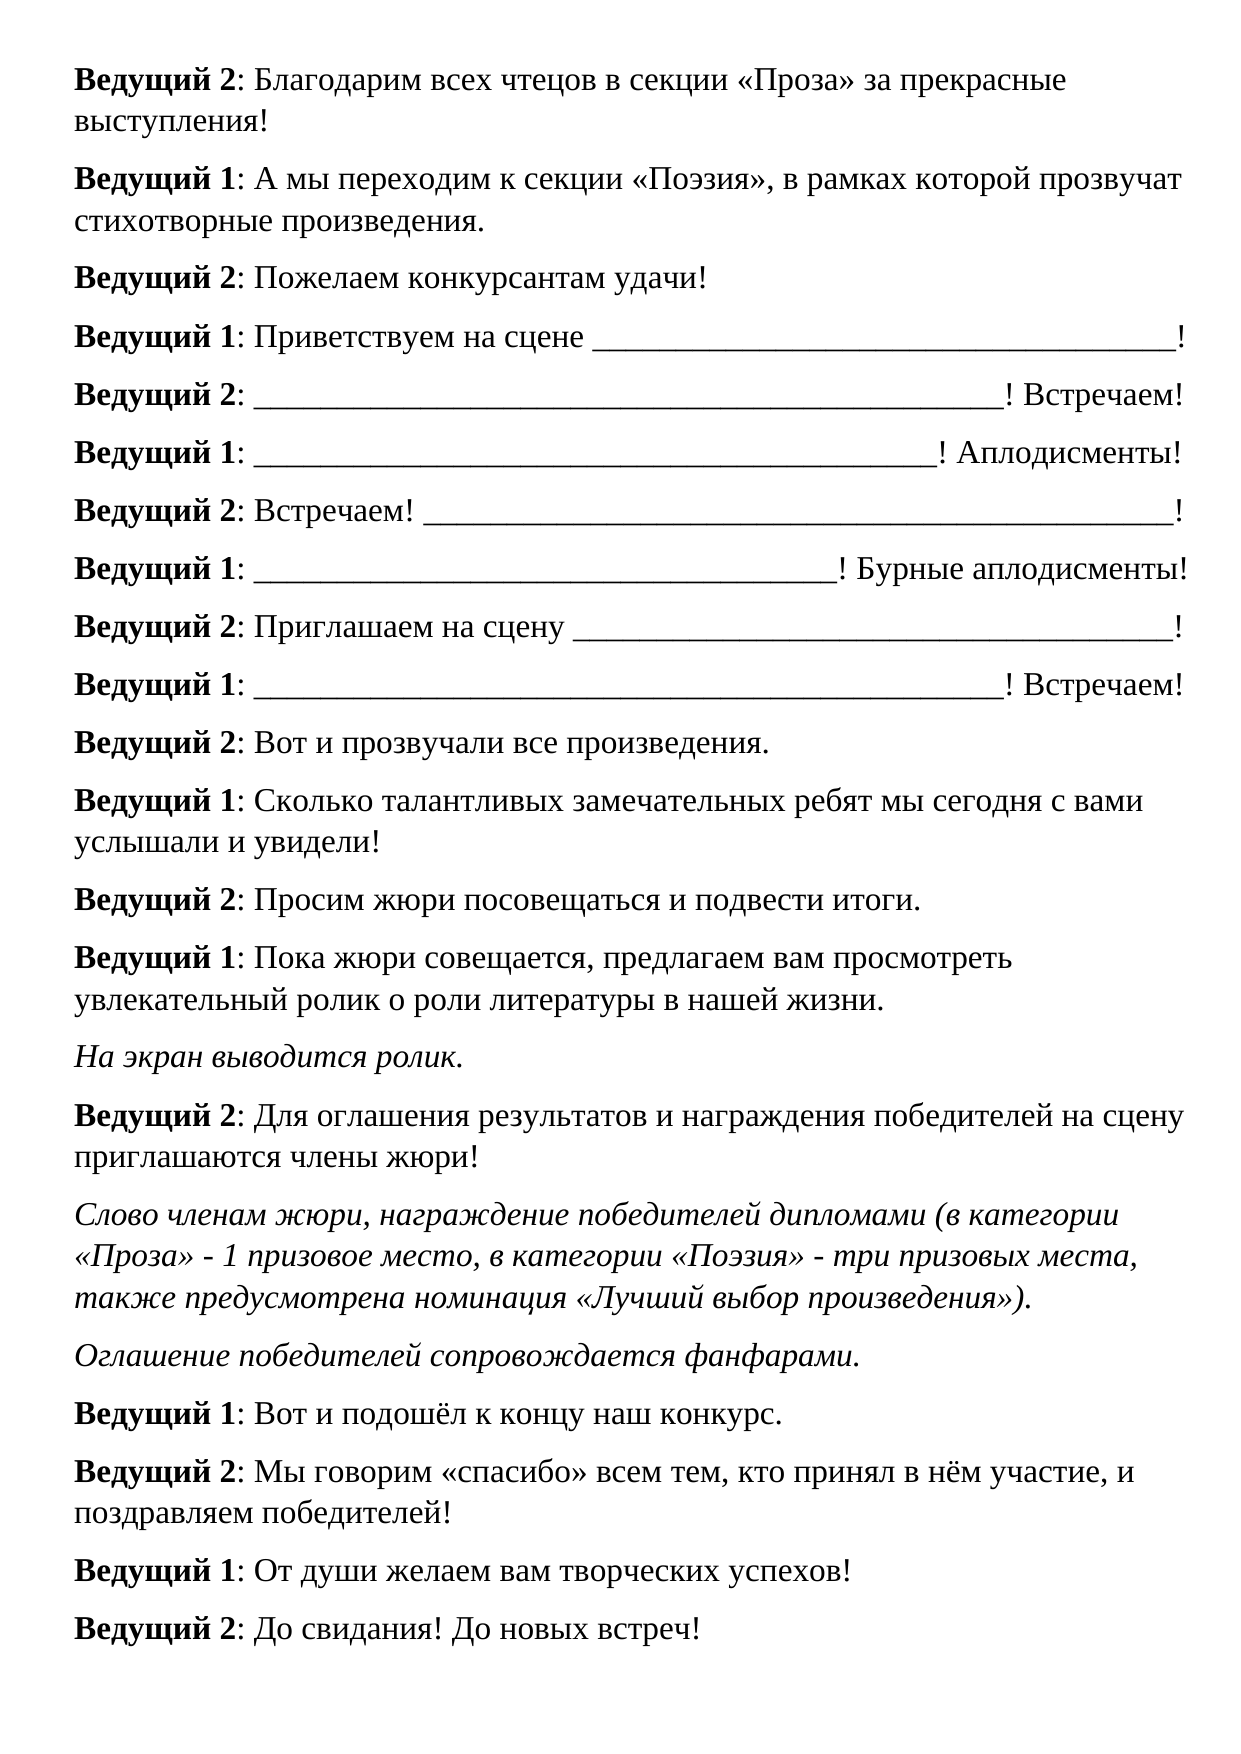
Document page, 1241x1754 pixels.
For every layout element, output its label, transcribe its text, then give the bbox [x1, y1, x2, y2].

text Ведущий 2: Просим жюри посовещаться и подвести итоги. [74, 879, 1211, 918]
text Слово членам жюри, награждение победителей дипломами (в категории «Проза» - 1 призовое место, в категории «Поэзия» - три призовых места, также предусмотрена номинация «Лучший выбор произведения»). [74, 1194, 1211, 1315]
text Ведущий 1: ___________________________________! Бурные аплодисменты! [74, 548, 1211, 586]
text Ведущий 1: _________________________________________! Аплодисменты! [74, 432, 1211, 470]
text Ведущий 2: Мы говорим «спасибо» всем тем, кто принял в нём участие, и поздравляем победителей! [74, 1451, 1211, 1531]
text Оглашение победителей сопровождается фанфарами. [74, 1335, 1211, 1373]
text Ведущий 1: Сколько талантливых замечательных ребят мы сегодня с вами услышали и увидели! [74, 780, 1211, 860]
text Ведущий 1: _____________________________________________! Встречаем! [74, 664, 1211, 702]
text Ведущий 2: До свидания! До новых встреч! [74, 1608, 1211, 1647]
text Ведущий 2: Для оглашения результатов и награждения победителей на сцену приглашаются члены жюри! [74, 1095, 1211, 1174]
text Ведущий 1: А мы переходим к секции «Поэзия», в рамках которой прозвучат стихотворные произведения. [74, 158, 1211, 238]
text Ведущий 1: Приветствуем на сцене ___________________________________! [74, 316, 1211, 354]
text Ведущий 2: Приглашаем на сцену ____________________________________! [74, 606, 1211, 644]
text Ведущий 2: Встречаем! _____________________________________________! [74, 490, 1211, 528]
text Ведущий 1: От души желаем вам творческих успехов! [74, 1550, 1211, 1589]
text Ведущий 2: Вот и прозвучали все произведения. [74, 722, 1211, 760]
text На экран выводится ролик. [74, 1037, 1211, 1075]
text Ведущий 2: _____________________________________________! Встречаем! [74, 374, 1211, 412]
text Ведущий 1: Вот и подошёл к концу наш конкурс. [74, 1393, 1211, 1431]
text Ведущий 1: Пока жюри совещается, предлагаем вам просмотреть увлекательный ролик о роли литературы в нашей жизни. [74, 937, 1211, 1017]
text Ведущий 2: Пожелаем конкурсантам удачи! [74, 258, 1211, 296]
text Ведущий 2: Благодарим всех чтецов в секции «Проза» за прекрасные выступления! [74, 59, 1211, 139]
